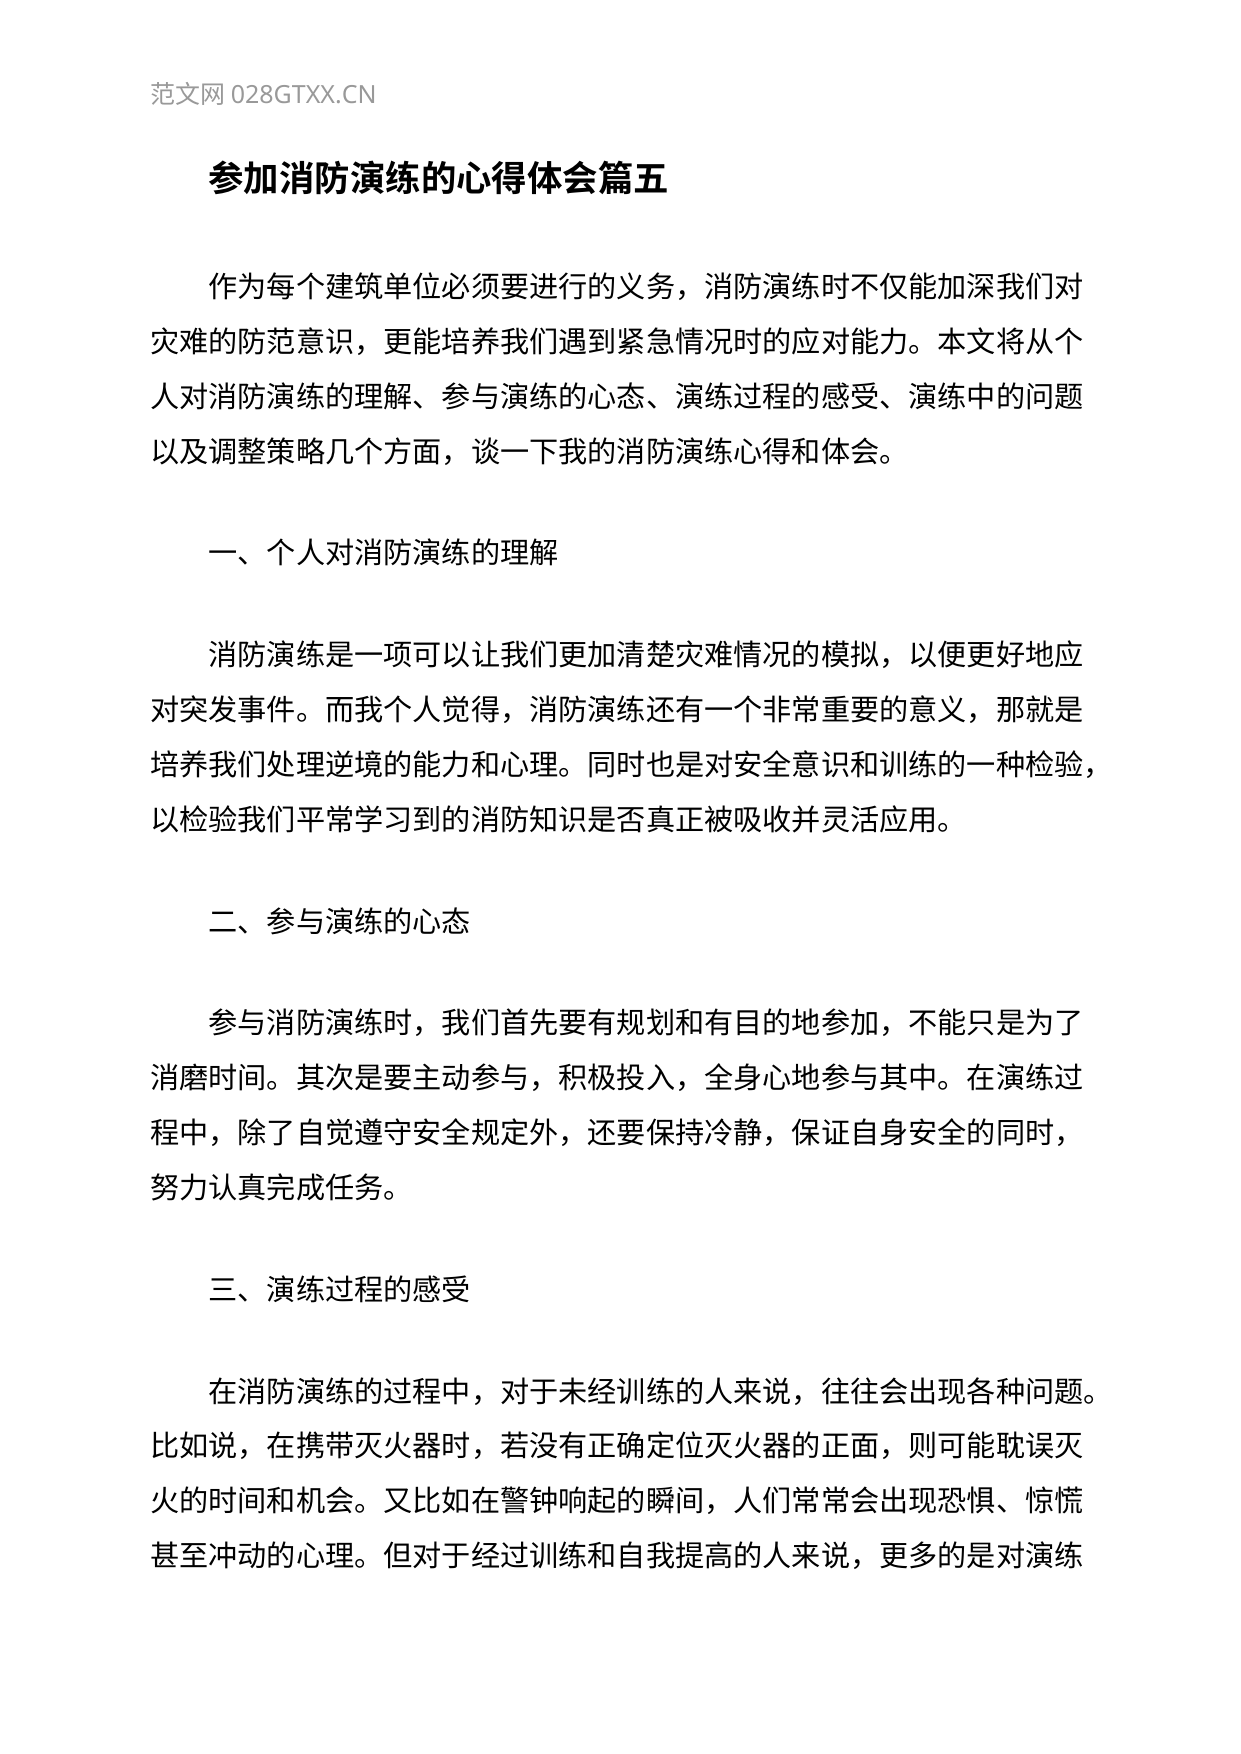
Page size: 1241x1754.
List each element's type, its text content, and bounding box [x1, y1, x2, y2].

text 参加消防演练的心得体会篇五 [150, 150, 1090, 201]
text 二、参与演练的心态 [150, 898, 1090, 940]
text 作为每个建筑单位必须要进行的义务，消防演练时不仅能加深我们对灾难的防范意识，更能培养我们遇到紧急情况时的应对能力。本文将从个人对消防演练的理解、参与演练的心态、演练过程的感受、演练中的问题以及调整策略几个方面，谈一下我的消防演练心得和体会。 [150, 263, 1090, 470]
text 参与消防演练时，我们首先要有规划和有目的地参加，不能只是为了消磨时间。其次是要主动参与，积极投入，全身心地参与其中。在演练过程中，除了自觉遵守安全规定外，还要保持冷静，保证自身安全的同时，努力认真完成任务。 [150, 1000, 1090, 1207]
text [150, 1368, 1090, 1575]
text 三、演练过程的感受 [150, 1266, 1090, 1309]
text 一、个人对消防演练的理解 [150, 530, 1090, 572]
text 消防演练是一项可以让我们更加清楚灾难情况的模拟，以便更好地应对突发事件。而我个人觉得，消防演练还有一个非常重要的意义，那就是培养我们处理逆境的能力和心理。同时也是对安全意识和训练的一种检验，以检验我们平常学习到的消防知识是否真正被吸收并灵活应用。 [150, 632, 1090, 839]
